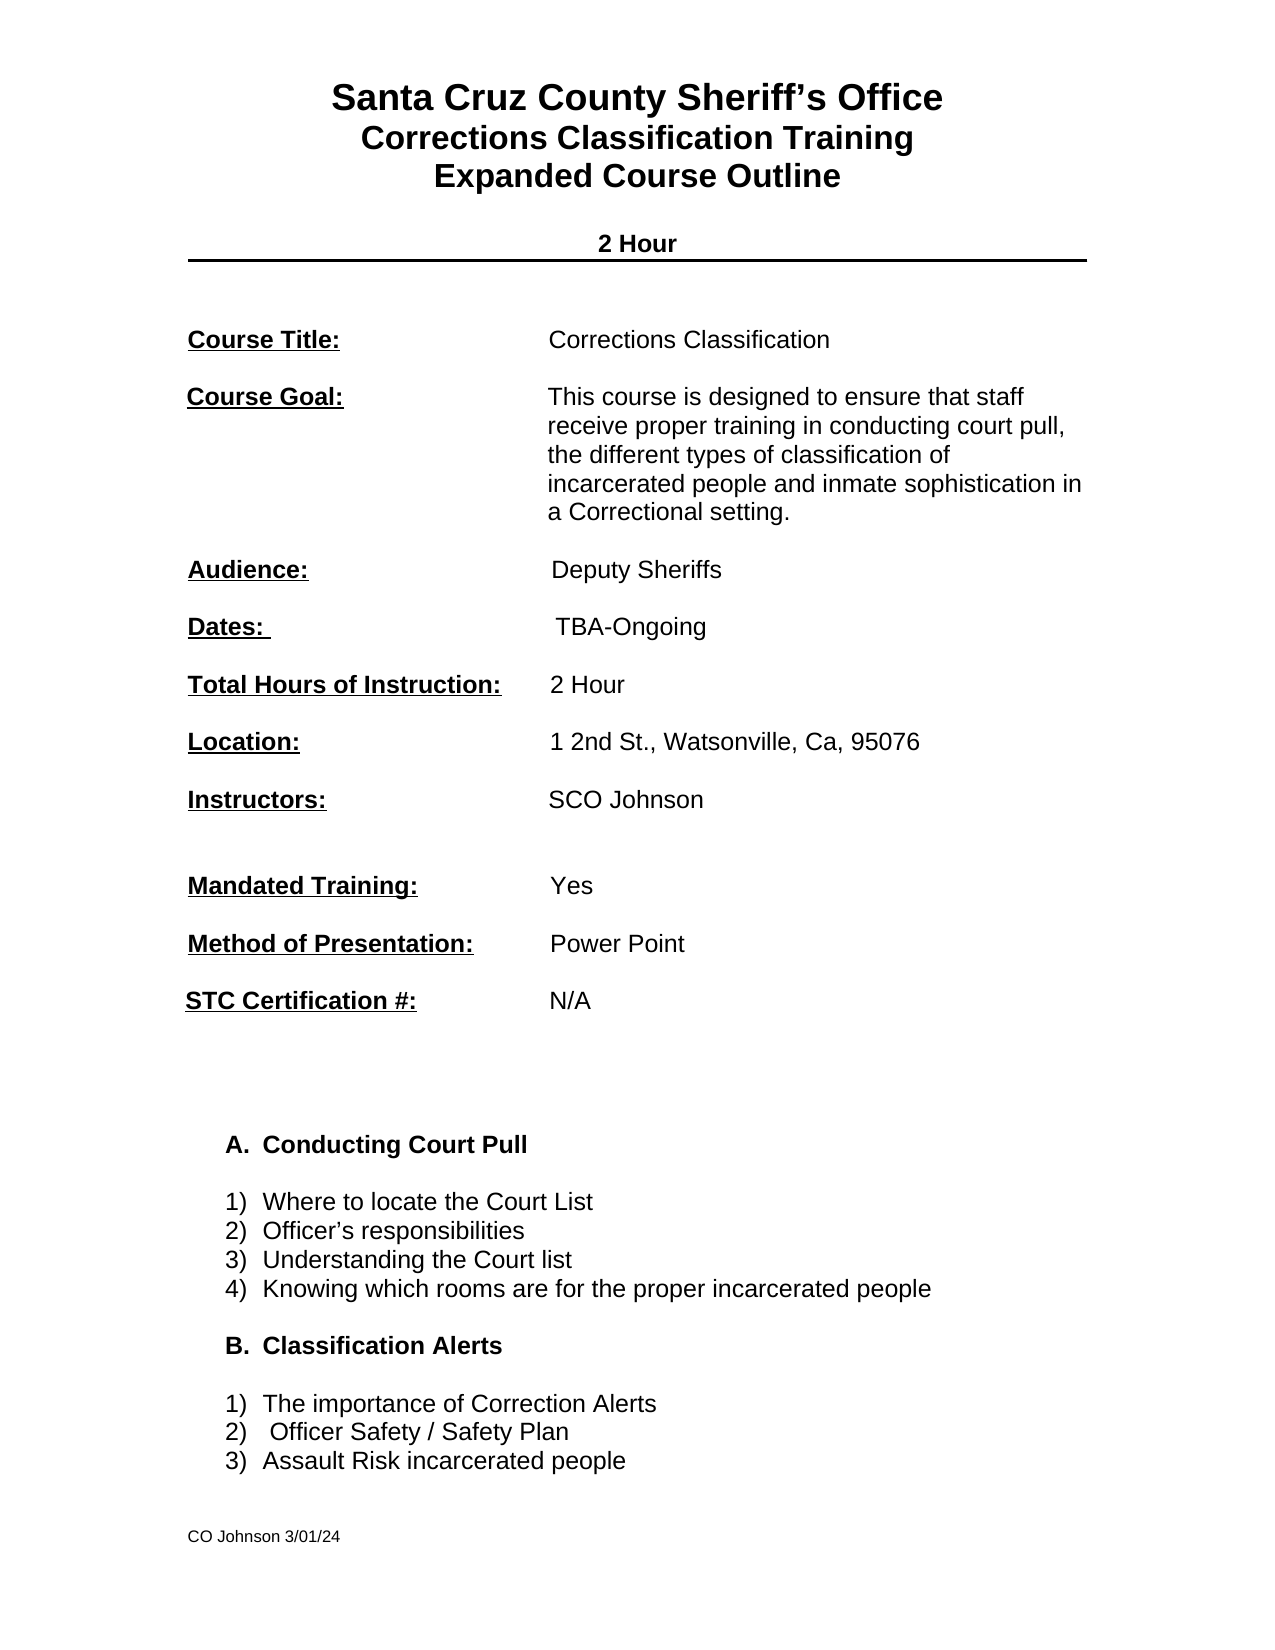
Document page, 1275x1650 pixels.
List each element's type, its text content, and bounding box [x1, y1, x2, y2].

list Officer’s responsibilities [225, 1216, 1087, 1245]
text Audience: Deputy Sheriffs [187, 555, 1087, 583]
list Officer Safety / Safety Plan [225, 1417, 1087, 1446]
text Location: 1 2nd St., Watsonville, Ca, 95076 [187, 727, 1087, 756]
text Mandated Training: Yes [187, 871, 1087, 900]
text Total Hours of Instruction: 2 Hour [187, 670, 1087, 698]
text Course Goal: This course is designed to ensure that staff receive proper training in conducting court pull, the different types of classification of incarcerated people and inmate sophistication in a Correctional setting. [172, 382, 1087, 526]
list Knowing which rooms are for the proper incarcerated people [225, 1273, 1087, 1302]
list Where to locate the Court List [225, 1187, 1087, 1216]
list Understanding the Court list [225, 1245, 1087, 1273]
list Conducting Court Pull [225, 1130, 1087, 1158]
text STC Certification #: N/A [178, 986, 1087, 1015]
text Method of Presentation: Power Point [187, 928, 1087, 957]
list Assault Risk incarcerated people [225, 1446, 1087, 1475]
text Dates: TBA-Ongoing [187, 612, 1087, 641]
text Course Title: Corrections Classification [187, 325, 1087, 353]
text Instructors: SCO Johnson [187, 785, 1087, 813]
list The importance of Correction Alerts [225, 1388, 1087, 1417]
list Classification Alerts [225, 1331, 1087, 1360]
